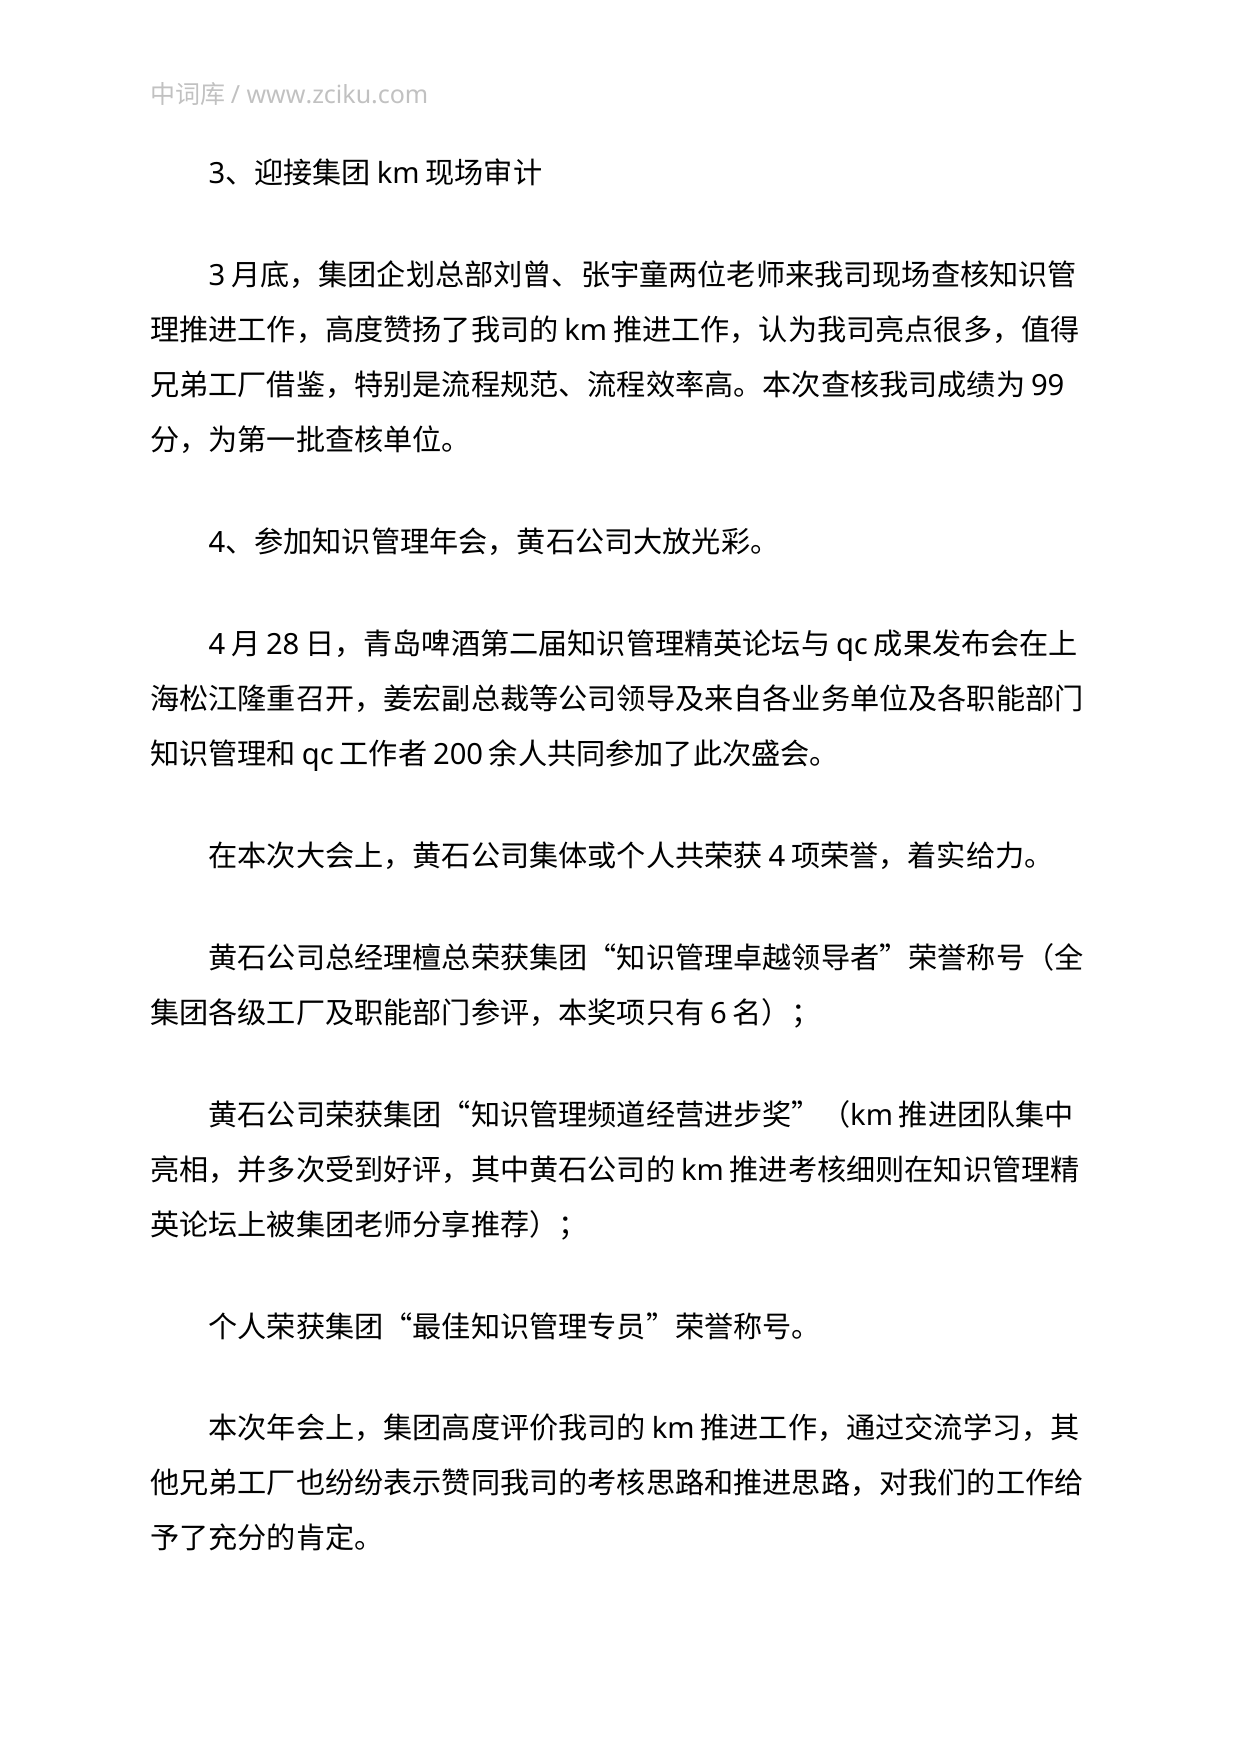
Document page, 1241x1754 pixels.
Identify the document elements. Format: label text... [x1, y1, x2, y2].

text 黄石公司荣获集团“知识管理频道经营进步奖”（km推进团队集中亮相，并多次受到好评，其中黄石公司的km推进考核细则在知识管理精英论坛上被集团老师分享推荐）； [150, 1091, 1090, 1244]
text 3月底，集团企划总部刘曾、张宇童两位老师来我司现场查核知识管理推进工作，高度赞扬了我司的km推进工作，认为我司亮点很多，值得兄弟工厂借鉴，特别是流程规范、流程效率高。本次查核我司成绩为99分，为第一批查核单位。 [150, 252, 1090, 459]
text 个人荣获集团“最佳知识管理专员”荣誉称号。 [150, 1303, 1090, 1346]
text 本次年会上，集团高度评价我司的km推进工作，通过交流学习，其他兄弟工厂也纷纷表示赞同我司的考核思路和推进思路，对我们的工作给予了充分的肯定。 [150, 1405, 1090, 1557]
text 在本次大会上，黄石公司集体或个人共荣获4项荣誉，着实给力。 [150, 833, 1090, 875]
text 4、参加知识管理年会，黄石公司大放光彩。 [150, 519, 1090, 561]
text 4月28日，青岛啤酒第二届知识管理精英论坛与qc成果发布会在上海松江隆重召开，姜宏副总裁等公司领导及来自各业务单位及各职能部门知识管理和qc工作者200余人共同参加了此次盛会。 [150, 621, 1090, 773]
text 3、迎接集团km现场审计 [150, 150, 1090, 192]
text 黄石公司总经理檀总荣获集团“知识管理卓越领导者”荣誉称号（全集团各级工厂及职能部门参评，本奖项只有6名）； [150, 934, 1090, 1032]
